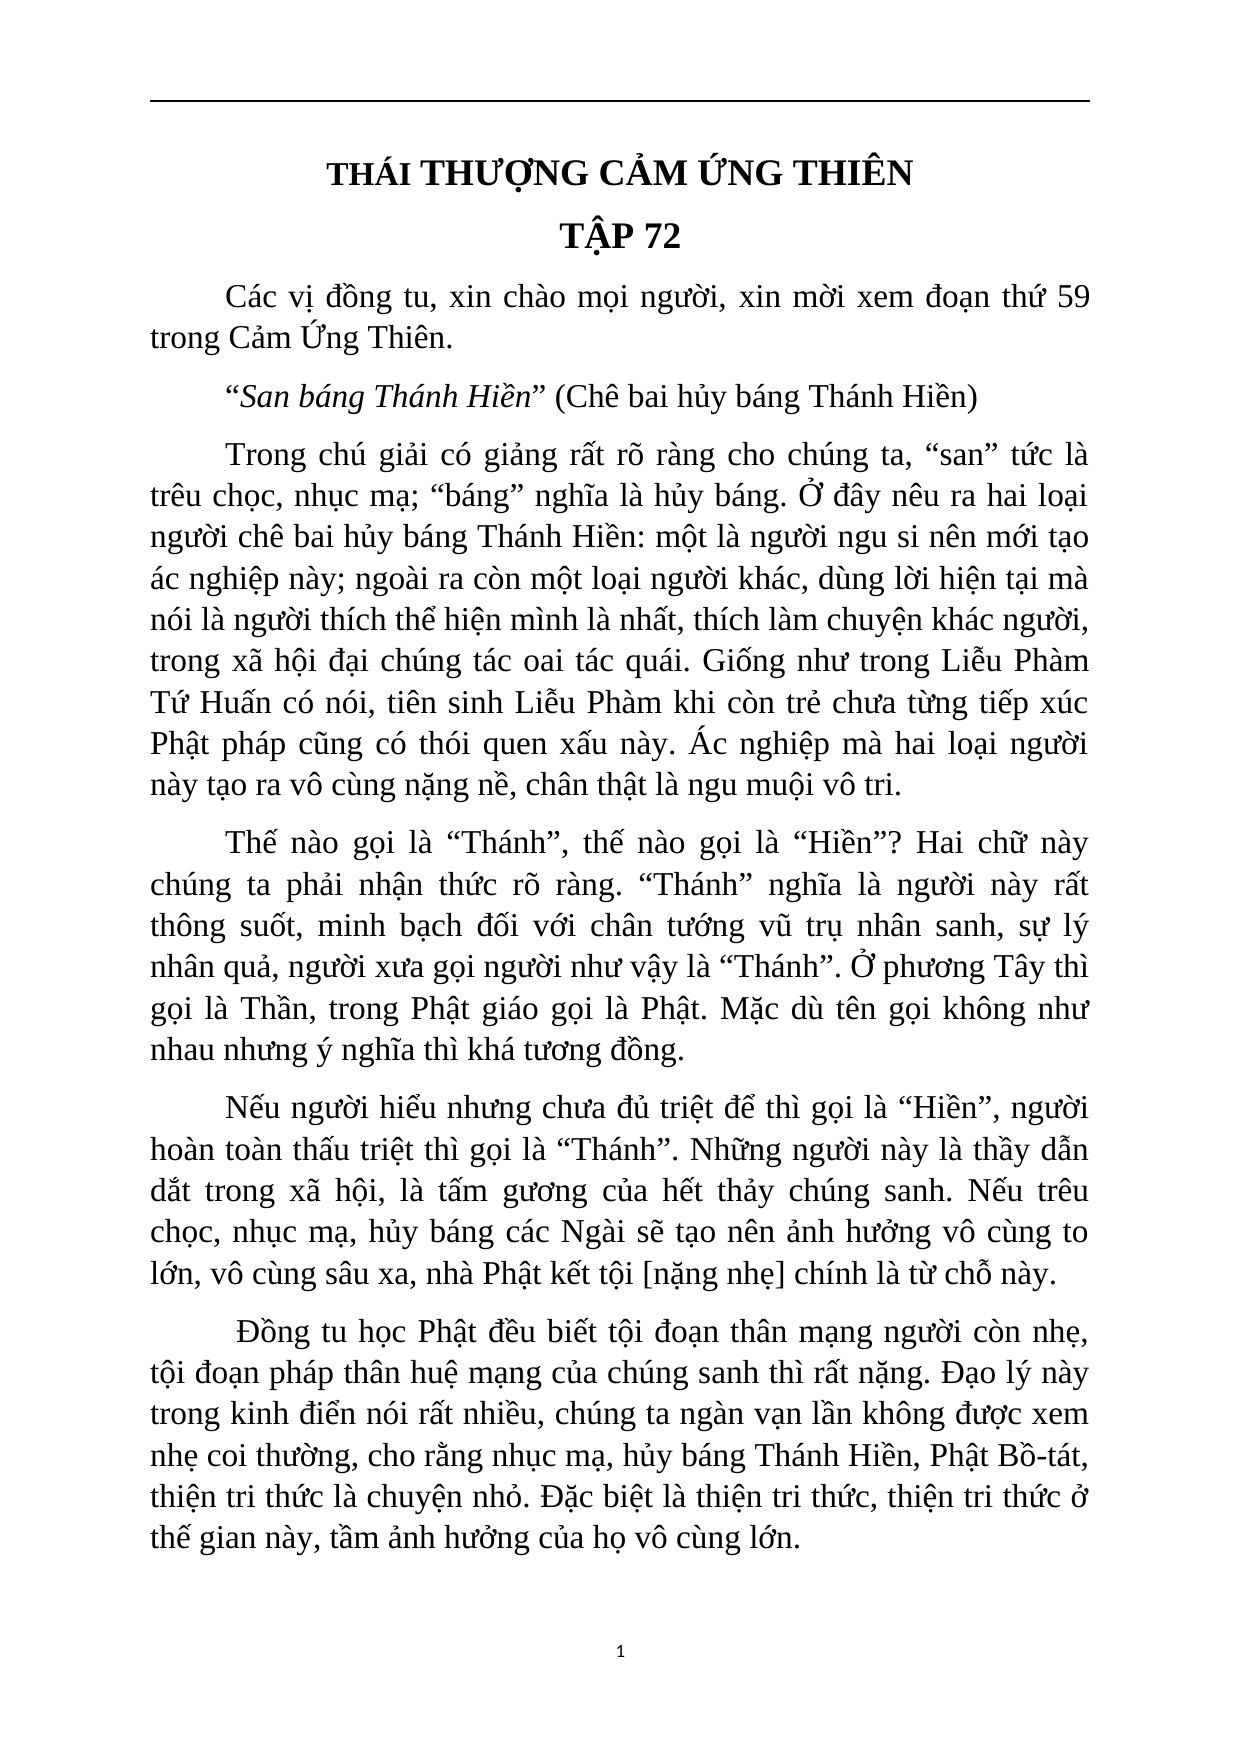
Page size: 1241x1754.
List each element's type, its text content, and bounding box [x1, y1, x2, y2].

text Đồng tu học Phật đều biết tội đoạn thân mạng người còn nhẹ, tội đoạn pháp thân huệ mạng của chúng sanh thì rất nặng. Đạo lý này trong kinh điển nói rất nhiều, chúng ta ngàn vạn lần không được xem nhẹ coi thường, cho rằng nhục mạ, hủy báng Thánh Hiền, Phật Bồ-tát, thiện tri thức là chuyện nhỏ. Đặc biệt là thiện tri thức, thiện tri thức ở thế gian này, tầm ảnh hưởng của họ vô cùng lớn. [150, 1311, 1090, 1556]
text THÁI THƯỢNG CẢM ỨNG THIÊN [150, 150, 1090, 193]
text Nếu người hiểu nhưng chưa đủ triệt để thì gọi là “Hiền”, người hoàn toàn thấu triệt thì gọi là “Thánh”. Những người này là thầy dẫn dắt trong xã hội, là tấm gương của hết thảy chúng sanh. Nếu trêu chọc, nhục mạ, hủy báng các Ngài sẽ tạo nên ảnh hưởng vô cùng to lớn, vô cùng sâu xa, nhà Phật kết tội [nặng nhẹ] chính là từ chỗ này. [150, 1087, 1090, 1291]
text Trong chú giải có giảng rất rõ ràng cho chúng ta, “san” tức là trêu chọc, nhục mạ; “báng” nghĩa là hủy báng. Ở đây nêu ra hai loại người chê bai hủy báng Thánh Hiền: một là người ngu si nên mới tạo ác nghiệp này; ngoài ra còn một loại người khác, dùng lời hiện tại mà nói là người thích thể hiện mình là nhất, thích làm chuyện khác người, trong xã hội đại chúng tác oai tác quái. Giống như trong Liễu Phàm Tứ Huấn có nói, tiên sinh Liễu Phàm khi còn trẻ chưa từng tiếp xúc Phật pháp cũng có thói quen xấu này. Ác nghiệp mà hai loại người này tạo ra vô cùng nặng nề, chân thật là ngu muội vô tri. [150, 434, 1090, 803]
text Thế nào gọi là “Thánh”, thế nào gọi là “Hiền”? Hai chữ này chúng ta phải nhận thức rõ ràng. “Thánh” nghĩa là người này rất thông suốt, minh bạch đối với chân tướng vũ trụ nhân sanh, sự lý nhân quả, người xưa gọi người như vậy là “Thánh”. Ở phương Tây thì gọi là Thần, trong Phật giáo gọi là Phật. Mặc dù tên gọi không như nhau nhưng ý nghĩa thì khá tương đồng. [150, 823, 1090, 1068]
text “San báng Thánh Hiền” (Chê bai hủy báng Thánh Hiền) [150, 376, 1090, 414]
text TẬP 72 [150, 213, 1090, 256]
text Các vị đồng tu, xin chào mọi người, xin mời xem đoạn thứ 59 trong Cảm Ứng Thiên. [150, 276, 1090, 356]
